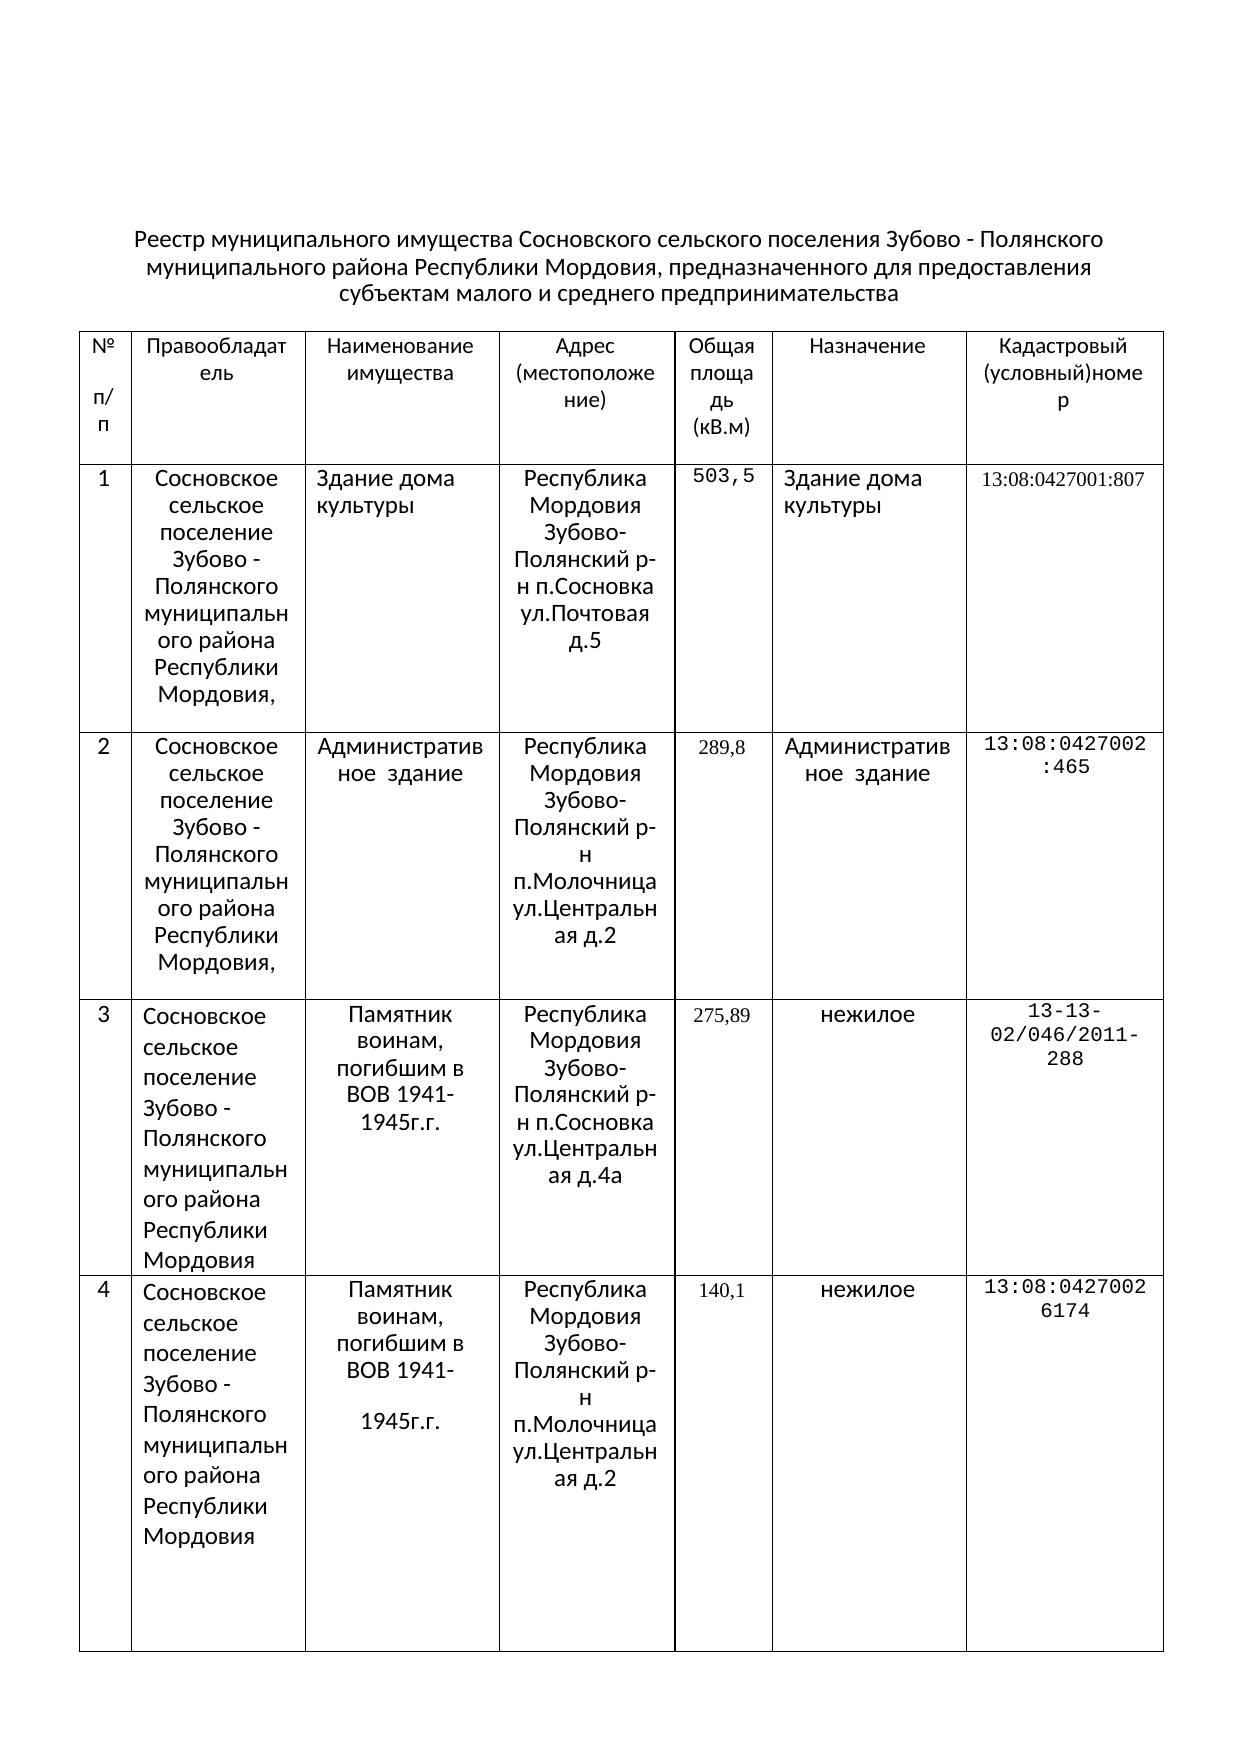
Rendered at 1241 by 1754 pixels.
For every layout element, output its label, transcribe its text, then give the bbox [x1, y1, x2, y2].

table_header Кадастровый (условный)номер [967, 332, 1163, 464]
table_cell нежилое [773, 1000, 966, 1275]
table_cell Здание дома культуры [773, 465, 966, 732]
table_cell Республика Мордовия Зубово-Полянский р-н п.Молочница ул.Центральная д.2 [500, 1276, 674, 1651]
table_cell 4 [80, 1276, 131, 1651]
table_cell Памятник воинам, погибшим в ВОВ 1941- 1945г.г. [306, 1276, 499, 1651]
table_cell Сосновское сельское поселение Зубово - Полянского муниципального района Республики Мордовия, [132, 465, 305, 732]
table_header Наименование имущества [306, 332, 499, 464]
table_cell Сосновское сельское поселение Зубово - Полянского муниципального района Республики Мордовия, [132, 733, 305, 999]
table_cell 275,89 [676, 1000, 772, 1275]
table_header № п/п [80, 332, 131, 464]
table_cell Здание дома культуры [306, 465, 499, 732]
table_cell 13-13-02/046/2011-288 [967, 1000, 1163, 1275]
table_cell Памятник воинам, погибшим в ВОВ 1941-1945г.г. [306, 1000, 499, 1275]
table_header Назначение [773, 332, 966, 464]
table_cell Республика Мордовия Зубово-Полянский р-н п.Сосновка ул.Почтовая д.5 [500, 465, 674, 732]
table_cell 13:08:04270026174 [967, 1276, 1163, 1651]
table_cell Сосновское сельское поселение Зубово - Полянского муниципального района Республики Мордовия [132, 1000, 305, 1275]
table_cell 2 [80, 733, 131, 999]
table_cell 503,5 [676, 465, 772, 732]
table_cell Административное здание [306, 733, 499, 999]
table_cell Республика Мордовия Зубово-Полянский р-н п.Молочница ул.Центральная д.2 [500, 733, 674, 999]
table_cell 140,1 [676, 1276, 772, 1651]
table_cell Республика Мордовия Зубово-Полянский р-н п.Сосновка ул.Центральная д.4а [500, 1000, 674, 1275]
table_cell нежилое [773, 1276, 966, 1651]
table_header Адрес (местоположение) [500, 332, 674, 464]
table_header Общая площадь (кВ.м) [676, 332, 772, 464]
text Реестр муниципального имущества Сосновского сельского поселения Зубово - Полянского муниципального района Республики Мордовия, предназначенного для предоставления субъектам малого и среднего предпринимательства [90, 226, 1148, 307]
table_cell 13:08:0427001:807 [967, 465, 1163, 732]
table_cell 13:08:0427002:465 [967, 733, 1163, 999]
table_cell Сосновское сельское поселение Зубово - Полянского муниципального района Республики Мордовия [132, 1276, 305, 1651]
table_cell 1 [80, 465, 131, 732]
table_header Правообладатель [132, 332, 305, 464]
table_cell Административное здание [773, 733, 966, 999]
table_cell 289,8 [676, 733, 772, 999]
table_cell 3 [80, 1000, 131, 1275]
